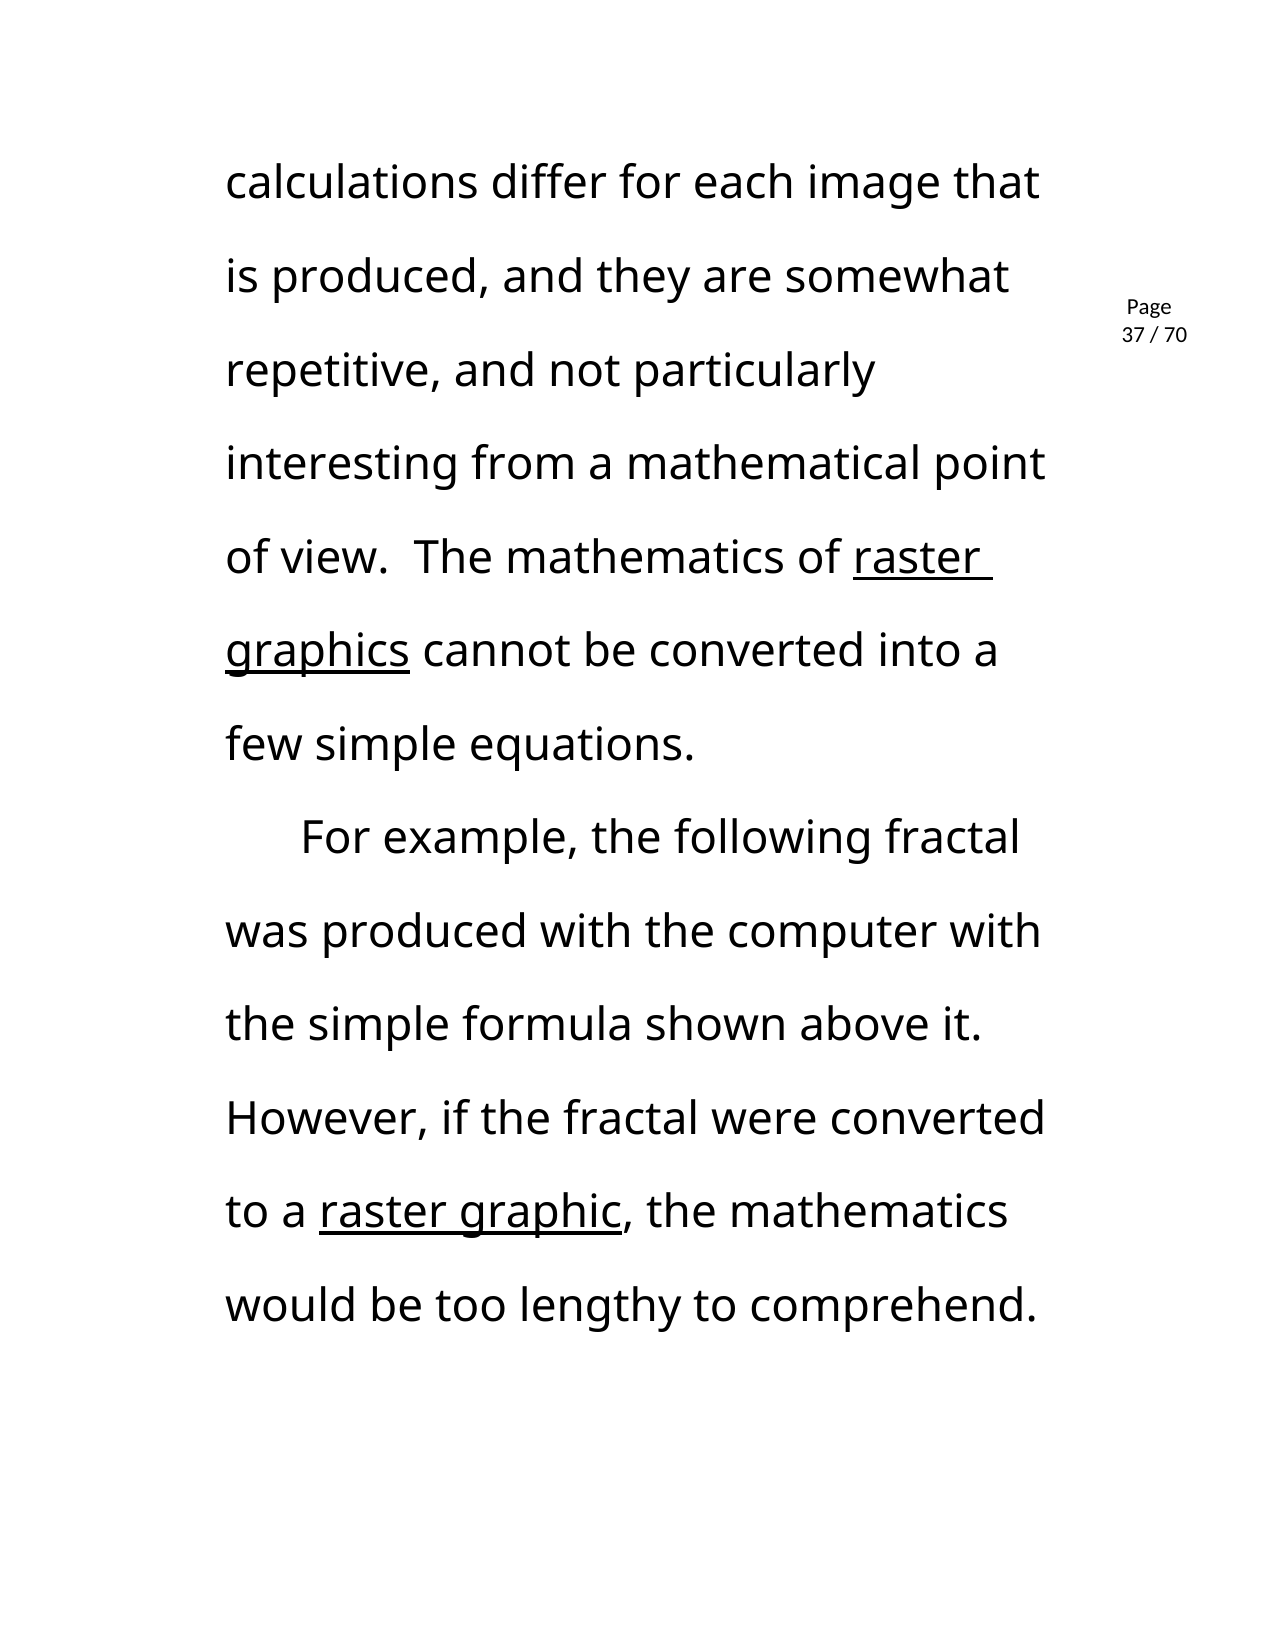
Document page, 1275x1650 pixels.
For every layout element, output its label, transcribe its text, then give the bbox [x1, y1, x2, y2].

text For example, the following fractal was produced with the computer with the simple formula shown above it. However, if the fractal were converted to a raster graphic, the mathematics would be too lengthy to comprehend. [225, 805, 1050, 1335]
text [225, 150, 1050, 774]
